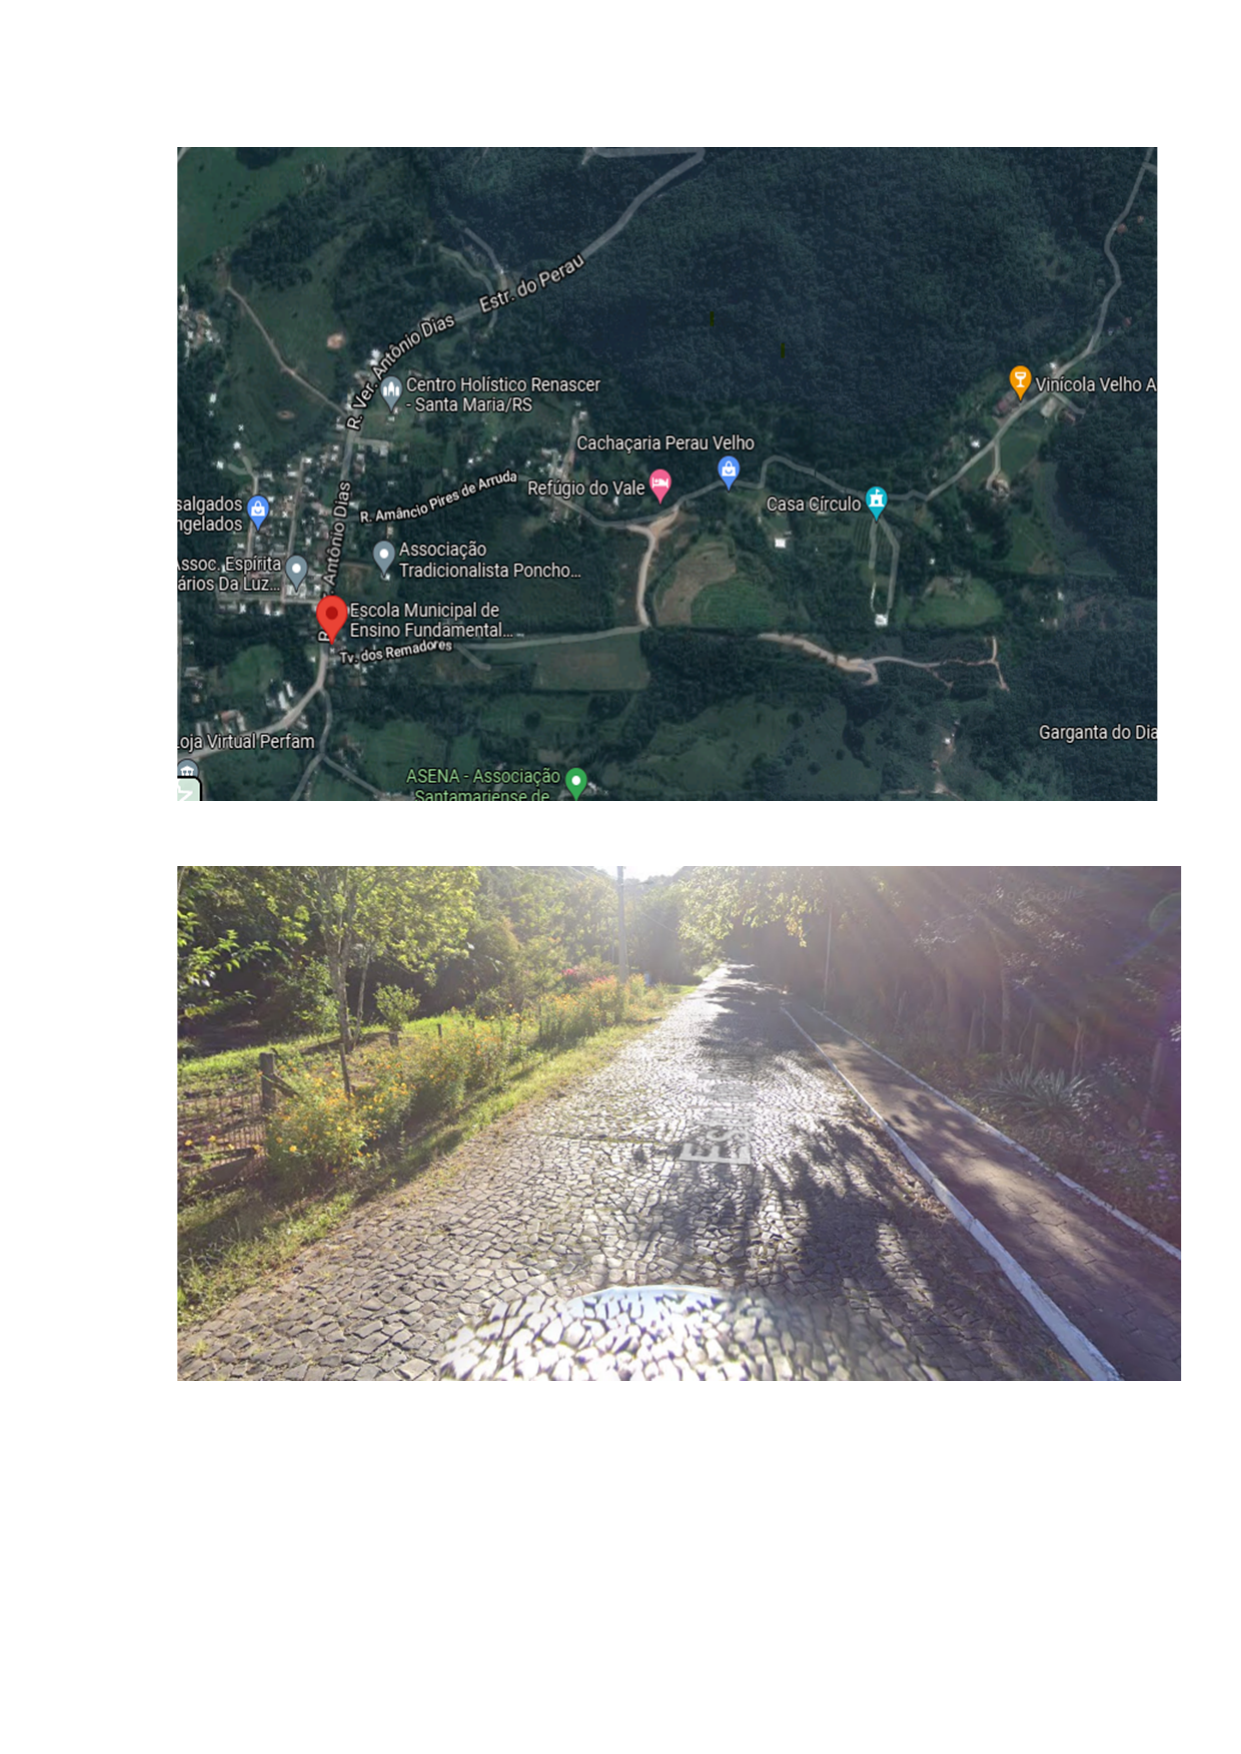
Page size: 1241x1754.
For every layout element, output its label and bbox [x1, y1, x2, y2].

picture [177, 147, 1158, 801]
picture [177, 866, 1182, 1381]
